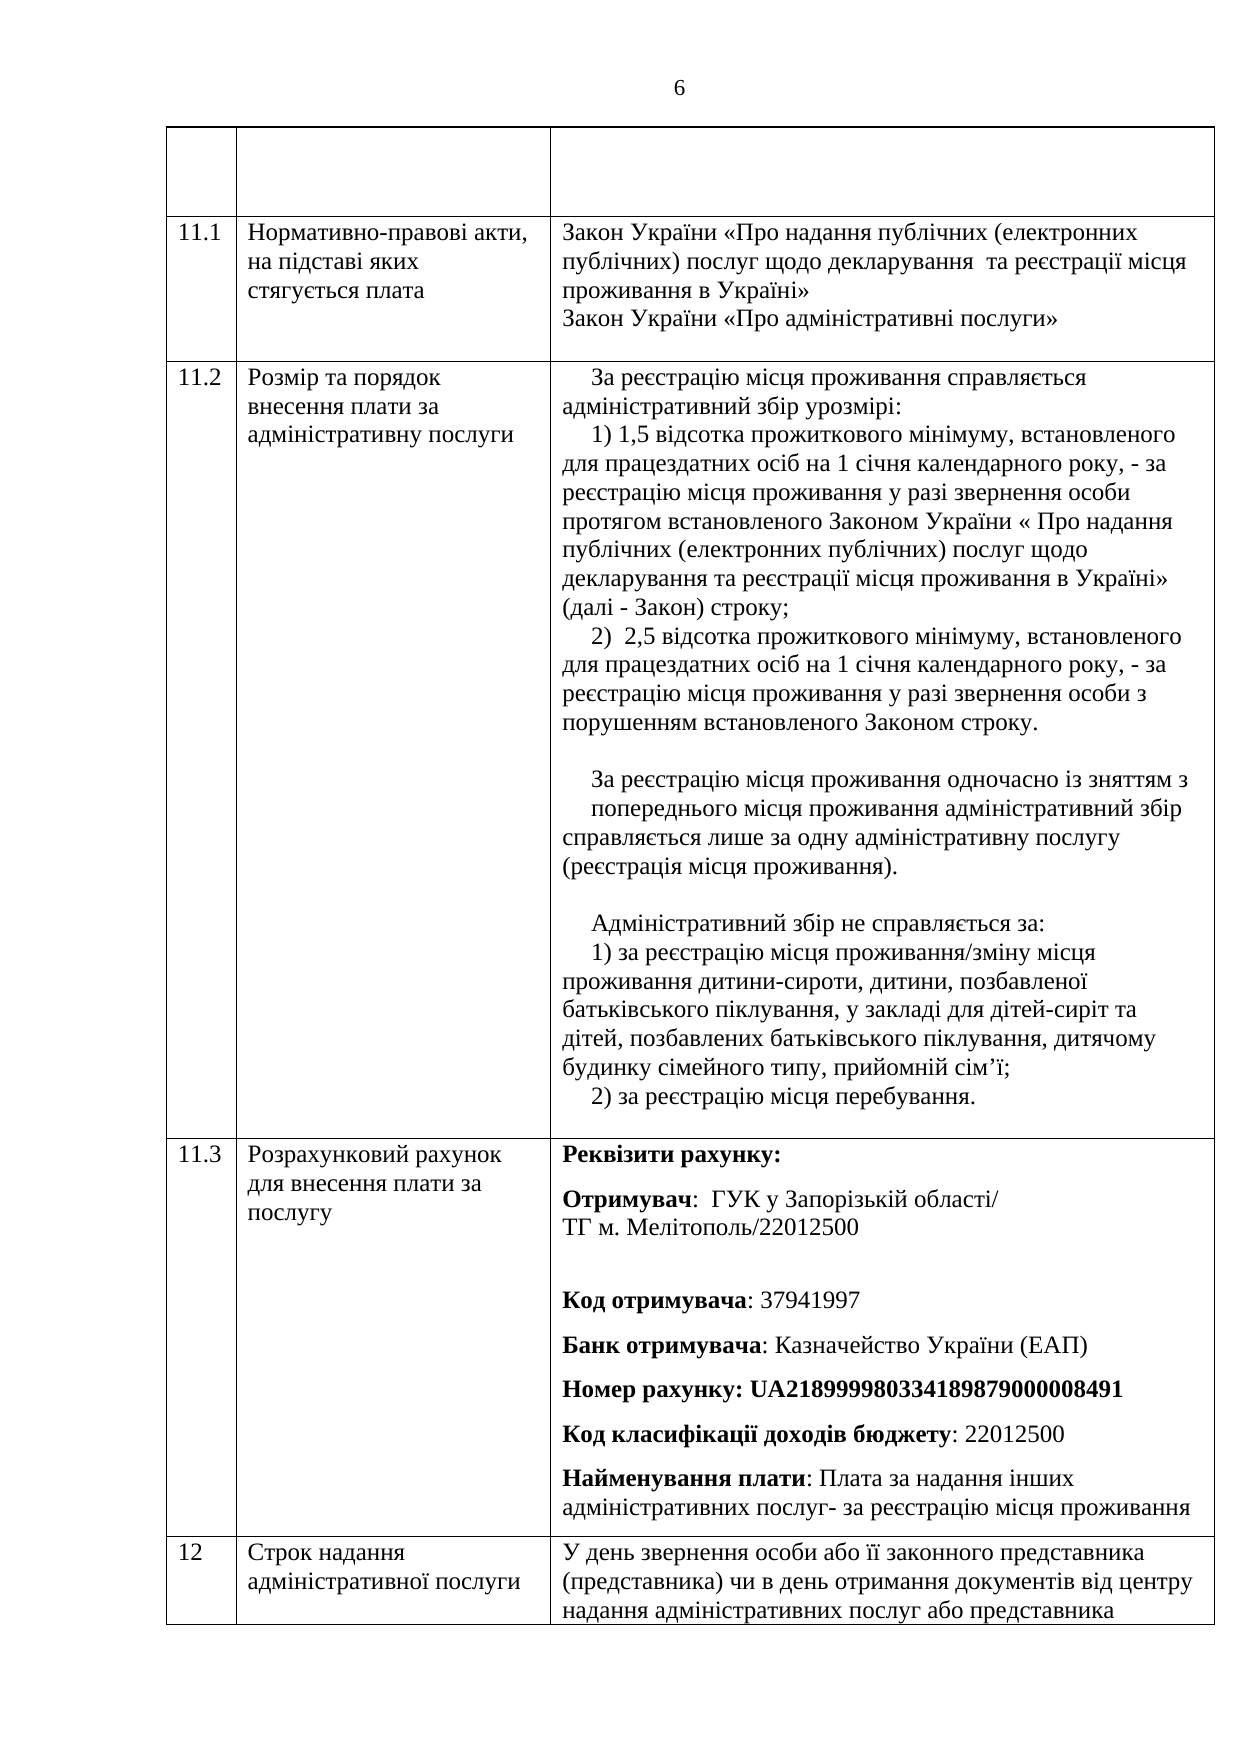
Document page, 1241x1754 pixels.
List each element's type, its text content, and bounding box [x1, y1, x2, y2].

table_cell 12 [167, 1537, 236, 1623]
table_cell 11.2 [167, 362, 236, 1138]
table_cell 11 [167, 128, 236, 216]
table_cell Розмір та порядок внесення плати за адміністративну послуги [237, 362, 550, 1138]
table_cell 11.3 [167, 1139, 236, 1536]
table_cell Закон України «Про надання публічних (електронних публічних) послуг щодо декларування та реєстрації місця проживання в Україні» Закон України «Про адміністративні послуги» [551, 217, 1214, 361]
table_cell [237, 128, 550, 216]
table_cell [551, 128, 1214, 216]
table_cell Реквізити рахунку: Отримувач: ГУК у Запорізькій області/ ТГ м. Мелітополь/22012500 Код отримувача: 37941997 Банк отримувача: Казначейство України (ЕАП) Номер рахунку: UA218999980334189879000008491 Код класифікації доходів бюджету: 22012500 Найменування плати: Плата за надання інших адміністративних послуг- за реєстрацію місця проживання [551, 1139, 1214, 1536]
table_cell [551, 1537, 1214, 1623]
table_cell Нормативно-правові акти, на підставі яких стягується плата [237, 217, 550, 361]
table_cell Розрахунковий рахунок для внесення плати за послугу [237, 1139, 550, 1536]
table_cell 11.1 [167, 217, 236, 361]
table_cell За реєстрацію місця проживання справляється адміністративний збір урозмірі: 1) 1,5 відсотка прожиткового мінімуму, встановленого для працездатних осіб на 1 січня календарного року, - за реєстрацію місця проживання у разі звернення особи протягом встановленого Законом України « Пpo надання публічних (електронних публічних) послуг щодо декларування та реєстрації місця проживання в Україні» (далі - Закон) строку; 2) 2,5 відсотка прожиткового мінімуму, встановленого для працездатних осіб на 1 січня календарного року, - за реєстрацію місця проживання у разі звернення особи з порушенням встановленого Законом строку. За реєстрацію місця проживання одночасно із зняттям з попереднього місця проживання адміністративний збір справляється лише за одну адміністративну послугу (реєстрація місця проживання). Адміністративний збір не справляється за: 1) за реєстрацію місця проживання/зміну місця проживання дитини-сироти, дитини, позбавленої батьківського піклування, у закладі для дітей-сиріт та дітей, позбавлених батьківського піклування, дитячому будинку сімейного типу, прийомній сімʼї; 2) за реєстрацію місця перебування. [551, 362, 1214, 1138]
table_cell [237, 1537, 550, 1623]
